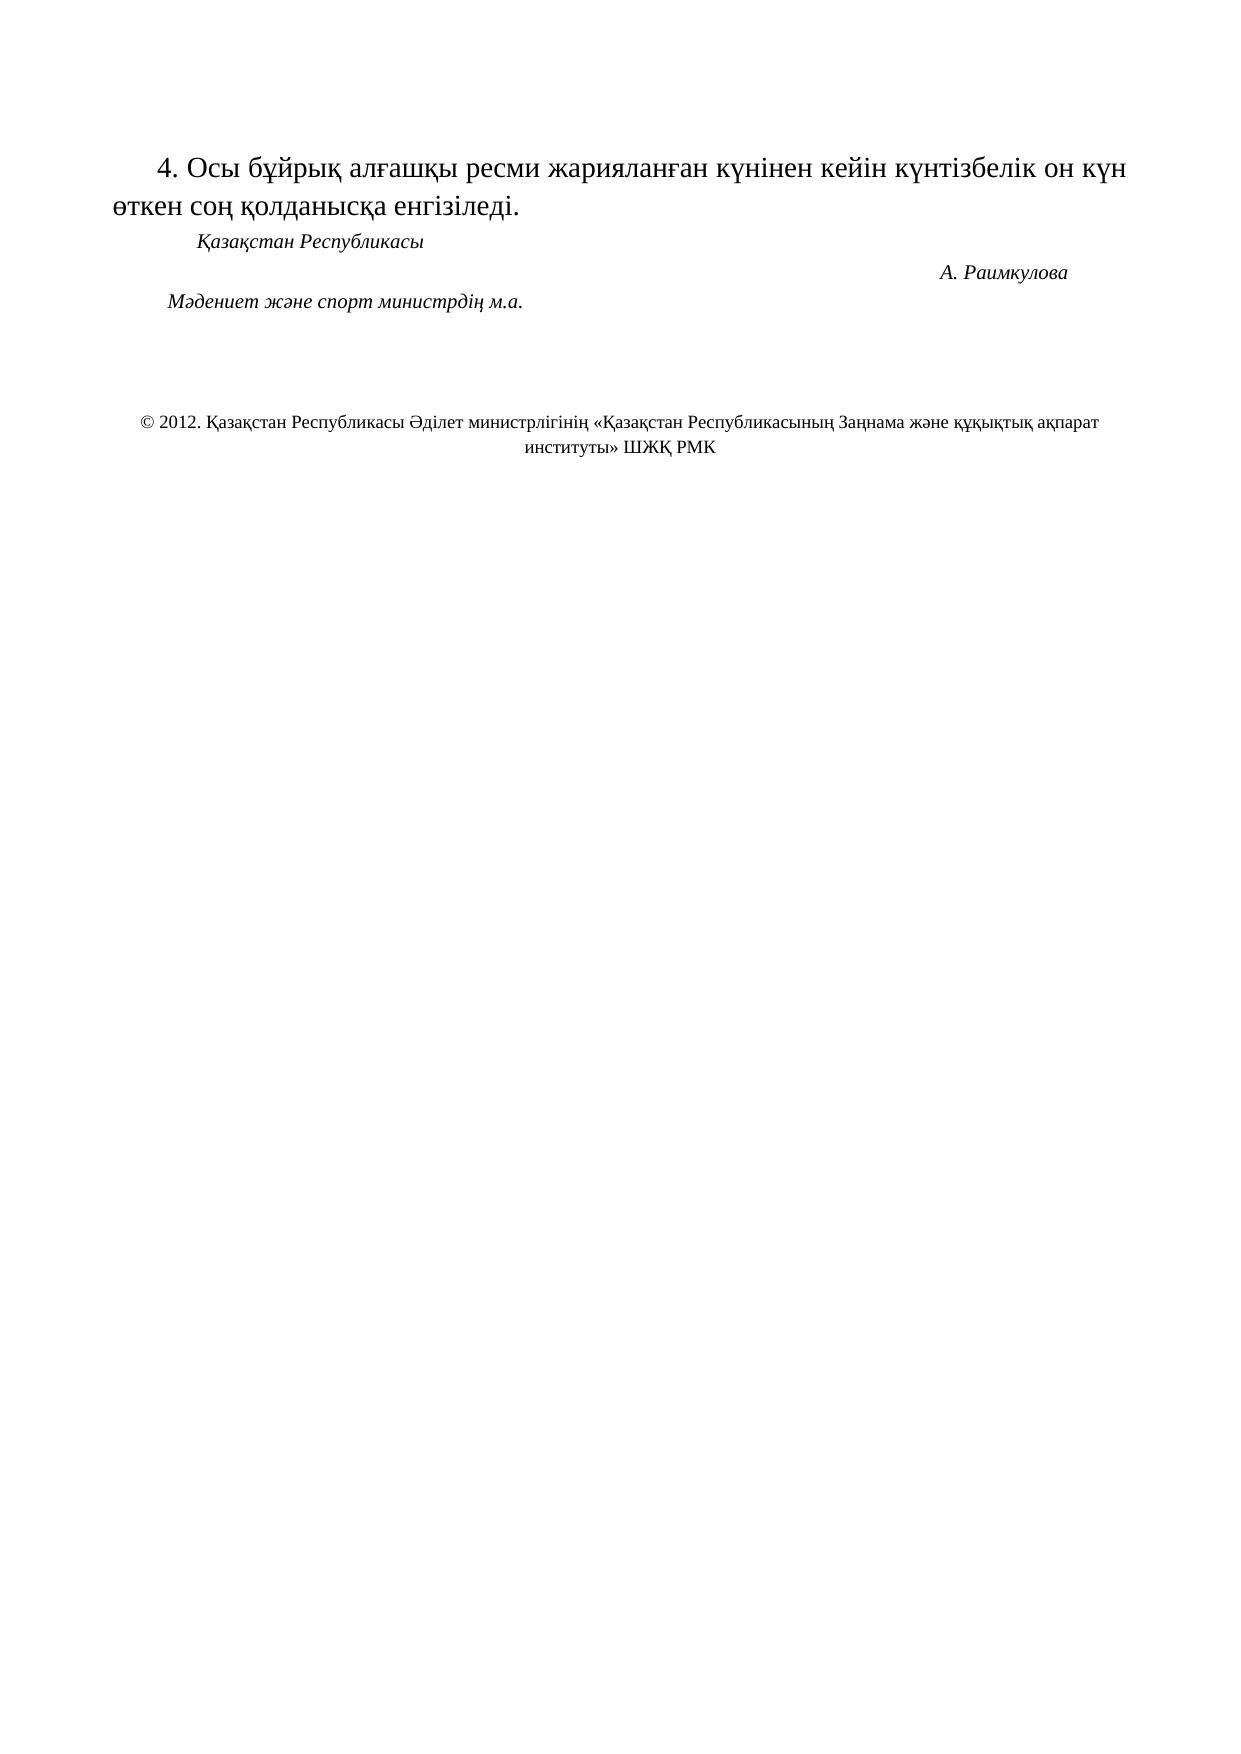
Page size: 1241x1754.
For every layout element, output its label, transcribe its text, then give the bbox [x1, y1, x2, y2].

table_header А. Раимкулова [939, 227, 1240, 320]
table_header Қазақстан Республикасы Мәдениет және спорт министрдің м.а. [101, 227, 939, 320]
text 4. Осы бұйрық алғашқы ресми жарияланған күнінен кейін күнтізбелік он күн өткен соң қолданысқа енгізіледі. [112, 150, 1128, 222]
text © 2012. Қазақстан Республикасы Әділет министрлігінің «Қазақстан Республикасының Заңнама және құқықтық ақпарат институты» ШЖҚ РМК [112, 411, 1128, 457]
